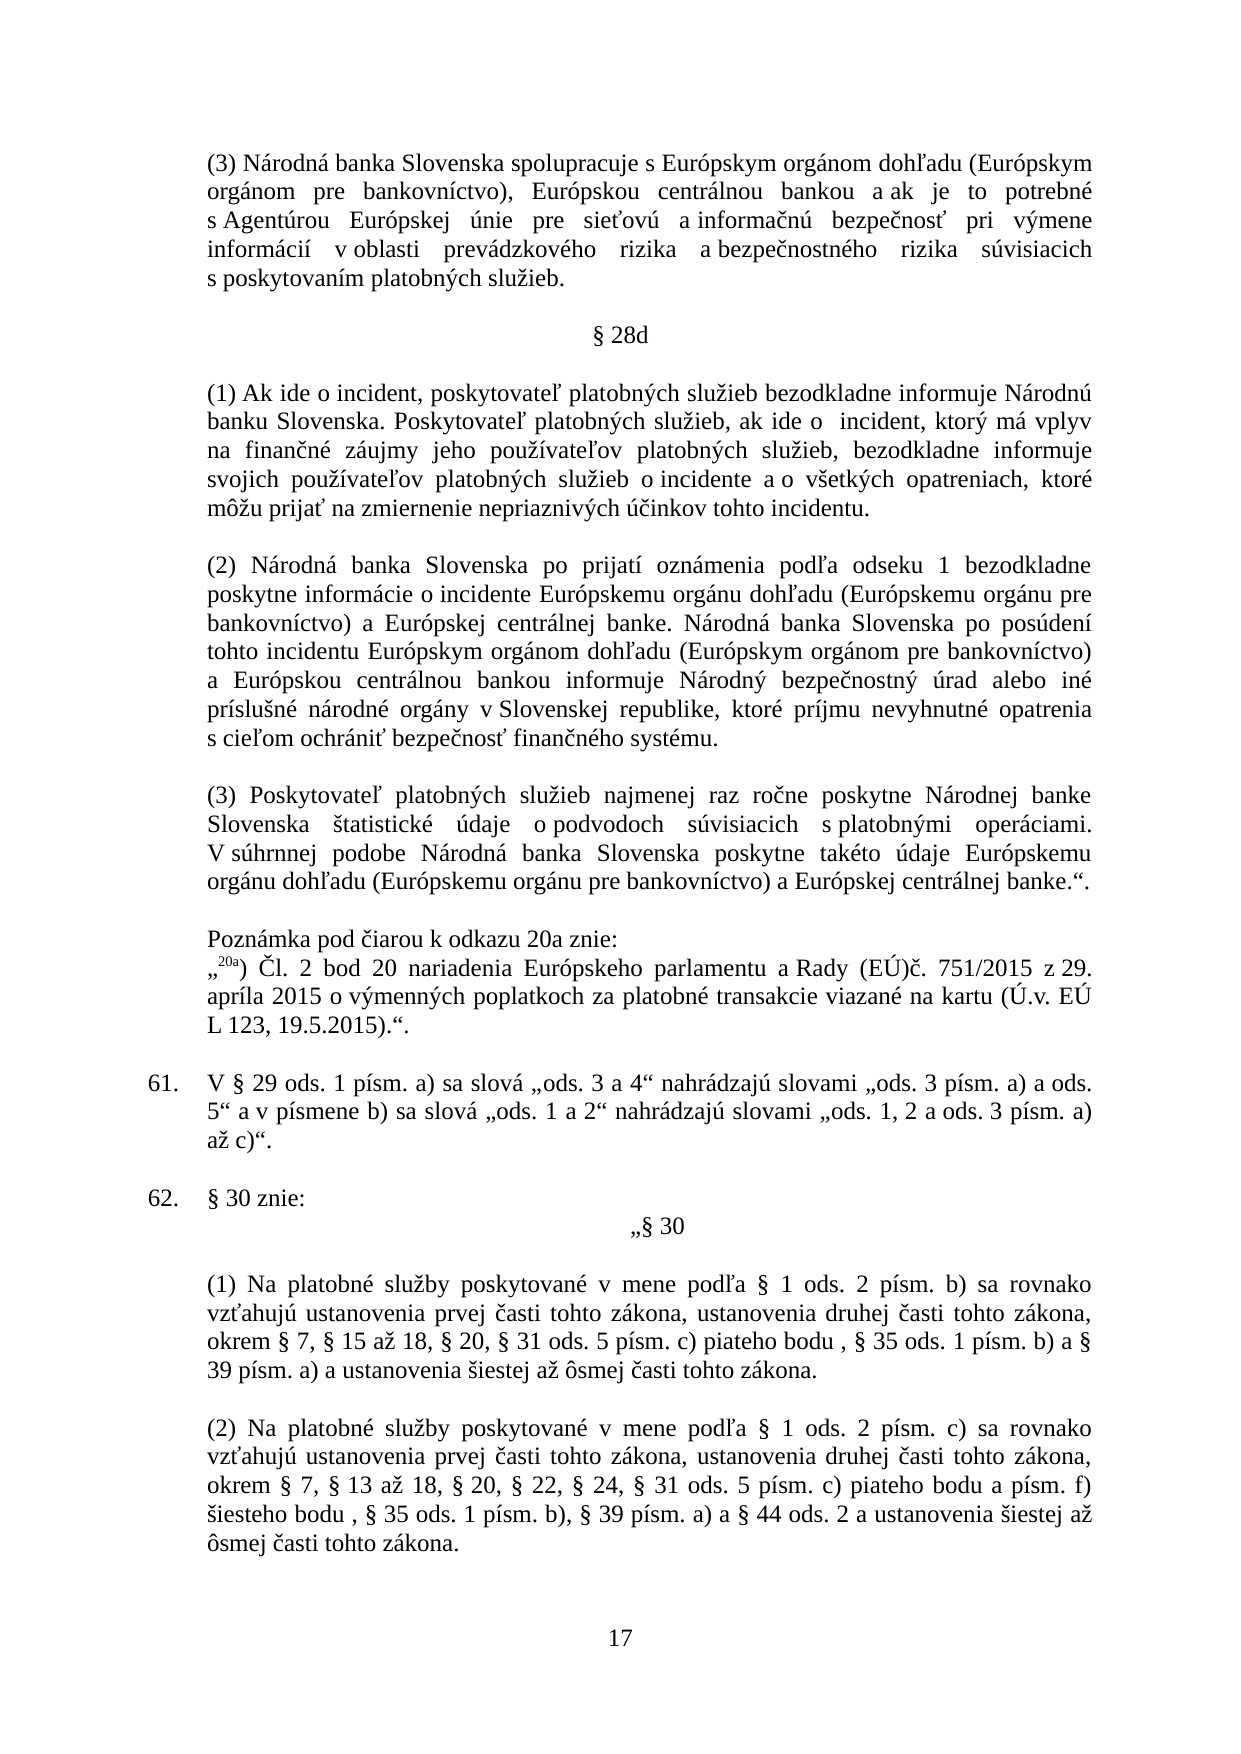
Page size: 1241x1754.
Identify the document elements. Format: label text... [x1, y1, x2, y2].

text (3) Národná banka Slovenska spolupracuje s Európskym orgánom dohľadu (Európskym orgánom pre bankovníctvo), Európskou centrálnou bankou a ak je to potrebné s Agentúrou Európskej únie pre sieťovú a informačnú bezpečnosť pri výmene informácií v oblasti prevádzkového rizika a bezpečnostného rizika súvisiacich s poskytovaním platobných služieb. [207, 148, 1092, 291]
text „§ 30 [222, 1211, 1092, 1240]
text (2) Na platobné služby poskytované v mene podľa § 1 ods. 2 písm. c) sa rovnako vzťahujú ustanovenia prvej časti tohto zákona, ustanovenia druhej časti tohto zákona, okrem § 7, § 13 až 18, § 20, § 22, § 24, § 31 ods. 5 písm. c) piateho bodu a písm. f) šiesteho bodu , § 35 ods. 1 písm. b), § 39 písm. a) a § 44 ods. 2 a ustanovenia šiestej až ôsmej časti tohto zákona. [207, 1413, 1092, 1556]
text „20a) Čl. 2 bod 20 nariadenia Európskeho parlamentu a Rady (EÚ)č. 751/2015 z 29. apríla 2015 o výmenných poplatkoch za platobné transakcie viazané na kartu (Ú.v. EÚ L 123, 19.5.2015).“. [207, 953, 1092, 1039]
text (1) Ak ide o incident, poskytovateľ platobných služieb bezodkladne informuje Národnú banku Slovenska. Poskytovateľ platobných služieb, ak ide o incident, ktorý má vplyv na finančné záujmy jeho používateľov platobných služieb, bezodkladne informuje svojich používateľov platobných služieb o incidente a o všetkých opatreniach, ktoré môžu prijať na zmiernenie nepriaznivých účinkov tohto incidentu. [207, 378, 1092, 521]
list § 30 znie: [148, 1183, 1092, 1211]
text Poznámka pod čiarou k odkazu 20a znie: [207, 924, 1092, 953]
text (1) Na platobné služby poskytované v mene podľa § 1 ods. 2 písm. b) sa rovnako vzťahujú ustanovenia prvej časti tohto zákona, ustanovenia druhej časti tohto zákona, okrem § 7, § 15 až 18, § 20, § 31 ods. 5 písm. c) piateho bodu , § 35 ods. 1 písm. b) a § 39 písm. a) a ustanovenia šiestej až ôsmej časti tohto zákona. [207, 1269, 1092, 1384]
text (2) Národná banka Slovenska po prijatí oznámenia podľa odseku 1 bezodkladne poskytne informácie o incidente Európskemu orgánu dohľadu (Európskemu orgánu pre bankovníctvo) a Európskej centrálnej banke. Národná banka Slovenska po posúdení tohto incidentu Európskym orgánom dohľadu (Európskym orgánom pre bankovníctvo) a Európskou centrálnou bankou informuje Národný bezpečnostný úrad alebo iné príslušné národné orgány v Slovenskej republike, ktoré príjmu nevyhnutné opatrenia s cieľom ochrániť bezpečnosť finančného systému. [207, 550, 1092, 751]
list V § 29 ods. 1 písm. a) sa slová „ods. 3 a 4“ nahrádzajú slovami „ods. 3 písm. a) a ods. 5“ a v písmene b) sa slová „ods. 1 a 2“ nahrádzajú slovami „ods. 1, 2 a ods. 3 písm. a) až c)“. [148, 1068, 1092, 1154]
text (3) Poskytovateľ platobných služieb najmenej raz ročne poskytne Národnej banke Slovenska štatistické údaje o podvodoch súvisiacich s platobnými operáciami. V súhrnnej podobe Národná banka Slovenska poskytne takéto údaje Európskemu orgánu dohľadu (Európskemu orgánu pre bankovníctvo) a Európskej centrálnej banke.“. [207, 780, 1092, 895]
text § 28d [148, 320, 1092, 349]
